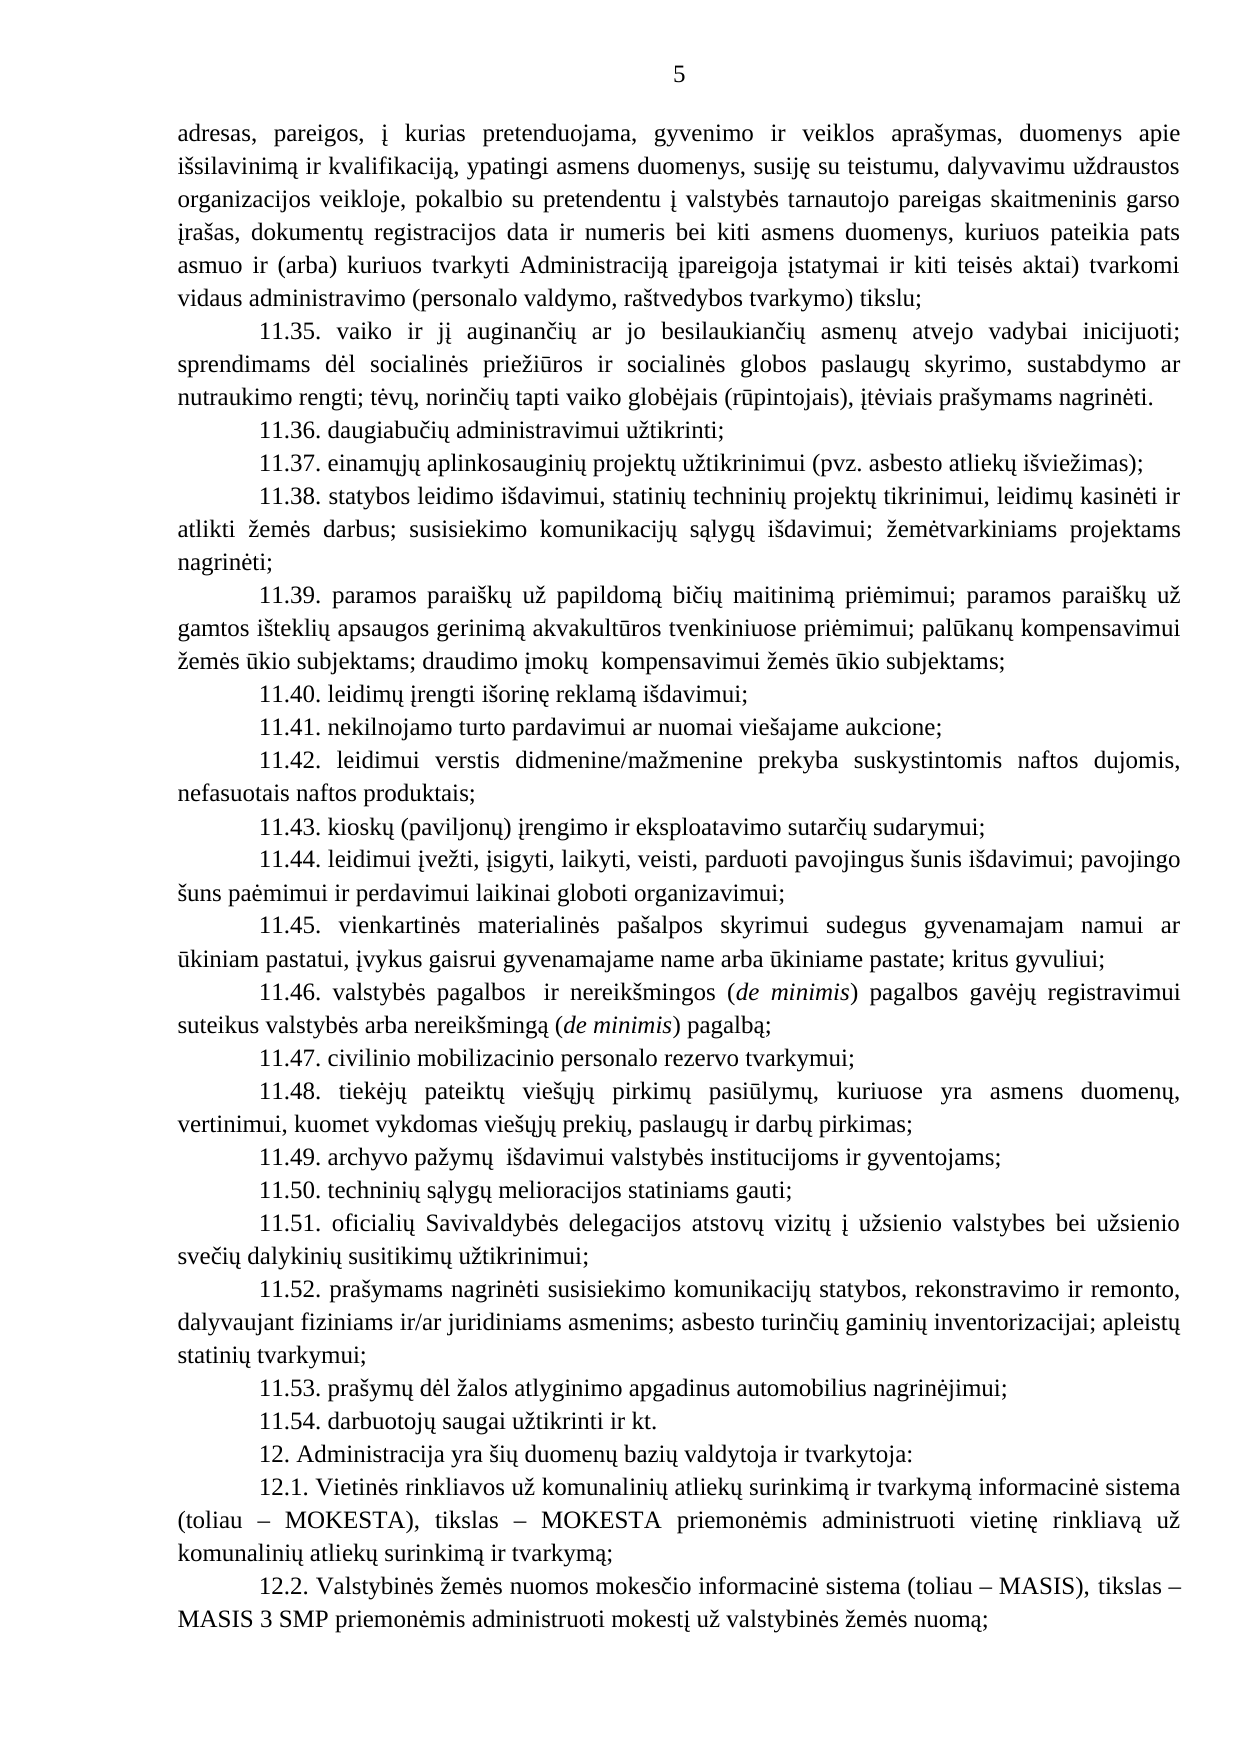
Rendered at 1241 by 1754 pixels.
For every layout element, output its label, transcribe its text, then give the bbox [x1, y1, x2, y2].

text 11.54. darbuotojų saugai užtikrinti ir kt. [177, 1406, 1181, 1435]
text 11.41. nekilnojamo turto pardavimui ar nuomai viešajame aukcione; [177, 712, 1181, 741]
text 11.49. archyvo pažymų išdavimui valstybės institucijoms ir gyventojams; [177, 1142, 1181, 1171]
text 11.50. techninių sąlygų melioracijos statiniams gauti; [177, 1175, 1181, 1203]
text 11.47. civilinio mobilizacinio personalo rezervo tvarkymui; [177, 1043, 1181, 1071]
text 11.51. oficialių Savivaldybės delegacijos atstovų vizitų į užsienio valstybes bei užsienio svečių dalykinių susitikimų užtikrinimui; [177, 1208, 1181, 1269]
text 11.48. tiekėjų pateiktų viešųjų pirkimų pasiūlymų, kuriuose yra asmens duomenų, vertinimui, kuomet vykdomas viešųjų prekių, paslaugų ir darbų pirkimas; [177, 1076, 1181, 1137]
text 12.1. Vietinės rinkliavos už komunalinių atliekų surinkimą ir tvarkymą informacinė sistema (toliau – MOKESTA), tikslas – MOKESTA priemonėmis administruoti vietinę rinkliavą už komunalinių atliekų surinkimą ir tvarkymą; [177, 1472, 1181, 1567]
text 11.46. valstybės pagalbos ir nereikšmingos (de minimis) pagalbos gavėjų registravimui suteikus valstybės arba nereikšmingą (de minimis) pagalbą; [177, 977, 1181, 1038]
text 11.45. vienkartinės materialinės pašalpos skyrimui sudegus gyvenamajam namui ar ūkiniam pastatui, įvykus gaisrui gyvenamajame name arba ūkiniame pastate; kritus gyvuliui; [177, 911, 1181, 972]
text 11.43. kioskų (paviljonų) įrengimo ir eksploatavimo sutarčių sudarymui; [177, 812, 1181, 840]
text 11.53. prašymų dėl žalos atlyginimo apgadinus automobilius nagrinėjimui; [177, 1373, 1181, 1402]
text 11.37. einamųjų aplinkosauginių projektų užtikrinimui (pvz. asbesto atliekų išviežimas); [177, 448, 1181, 477]
text 11.38. statybos leidimo išdavimui, statinių techninių projektų tikrinimui, leidimų kasinėti ir atlikti žemės darbus; susisiekimo komunikacijų sąlygų išdavimui; žemėtvarkiniams projektams nagrinėti; [177, 481, 1181, 576]
text 11.35. vaiko ir jį auginančių ar jo besilaukiančių asmenų atvejo vadybai inicijuoti; sprendimams dėl socialinės priežiūros ir socialinės globos paslaugų skyrimo, sustabdymo ar nutraukimo rengti; tėvų, norinčių tapti vaiko globėjais (rūpintojais), įtėviais prašymams nagrinėti. [177, 316, 1181, 411]
text 11.44. leidimui įvežti, įsigyti, laikyti, veisti, parduoti pavojingus šunis išdavimui; pavojingo šuns paėmimui ir perdavimui laikinai globoti organizavimui; [177, 844, 1181, 906]
text 11.42. leidimui verstis didmenine/mažmenine prekyba suskystintomis naftos dujomis, nefasuotais naftos produktais; [177, 746, 1181, 807]
text 11.36. daugiabučių administravimui užtikrinti; [177, 415, 1181, 444]
text 11.52. prašymams nagrinėti susisiekimo komunikacijų statybos, rekonstravimo ir remonto, dalyvaujant fiziniams ir/ar juridiniams asmenims; asbesto turinčių gaminių inventorizacijai; apleistų statinių tvarkymui; [177, 1274, 1181, 1369]
text 12.2. Valstybinės žemės nuomos mokesčio informacinė sistema (toliau – MASIS), tikslas – MASIS 3 SMP priemonėmis administruoti mokestį už valstybinės žemės nuomą; [177, 1571, 1181, 1633]
text 11.40. leidimų įrengti išorinę reklamą išdavimui; [177, 679, 1181, 708]
text 12. Administracija yra šių duomenų bazių valdytoja ir tvarkytoja: [177, 1439, 1181, 1468]
text 11.39. paramos paraiškų už papildomą bičių maitinimą priėmimui; paramos paraiškų už gamtos išteklių apsaugos gerinimą akvakultūros tvenkiniuose priėmimui; palūkanų kompensavimui žemės ūkio subjektams; draudimo įmokų kompensavimui žemės ūkio subjektams; [177, 580, 1181, 675]
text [177, 118, 1181, 312]
